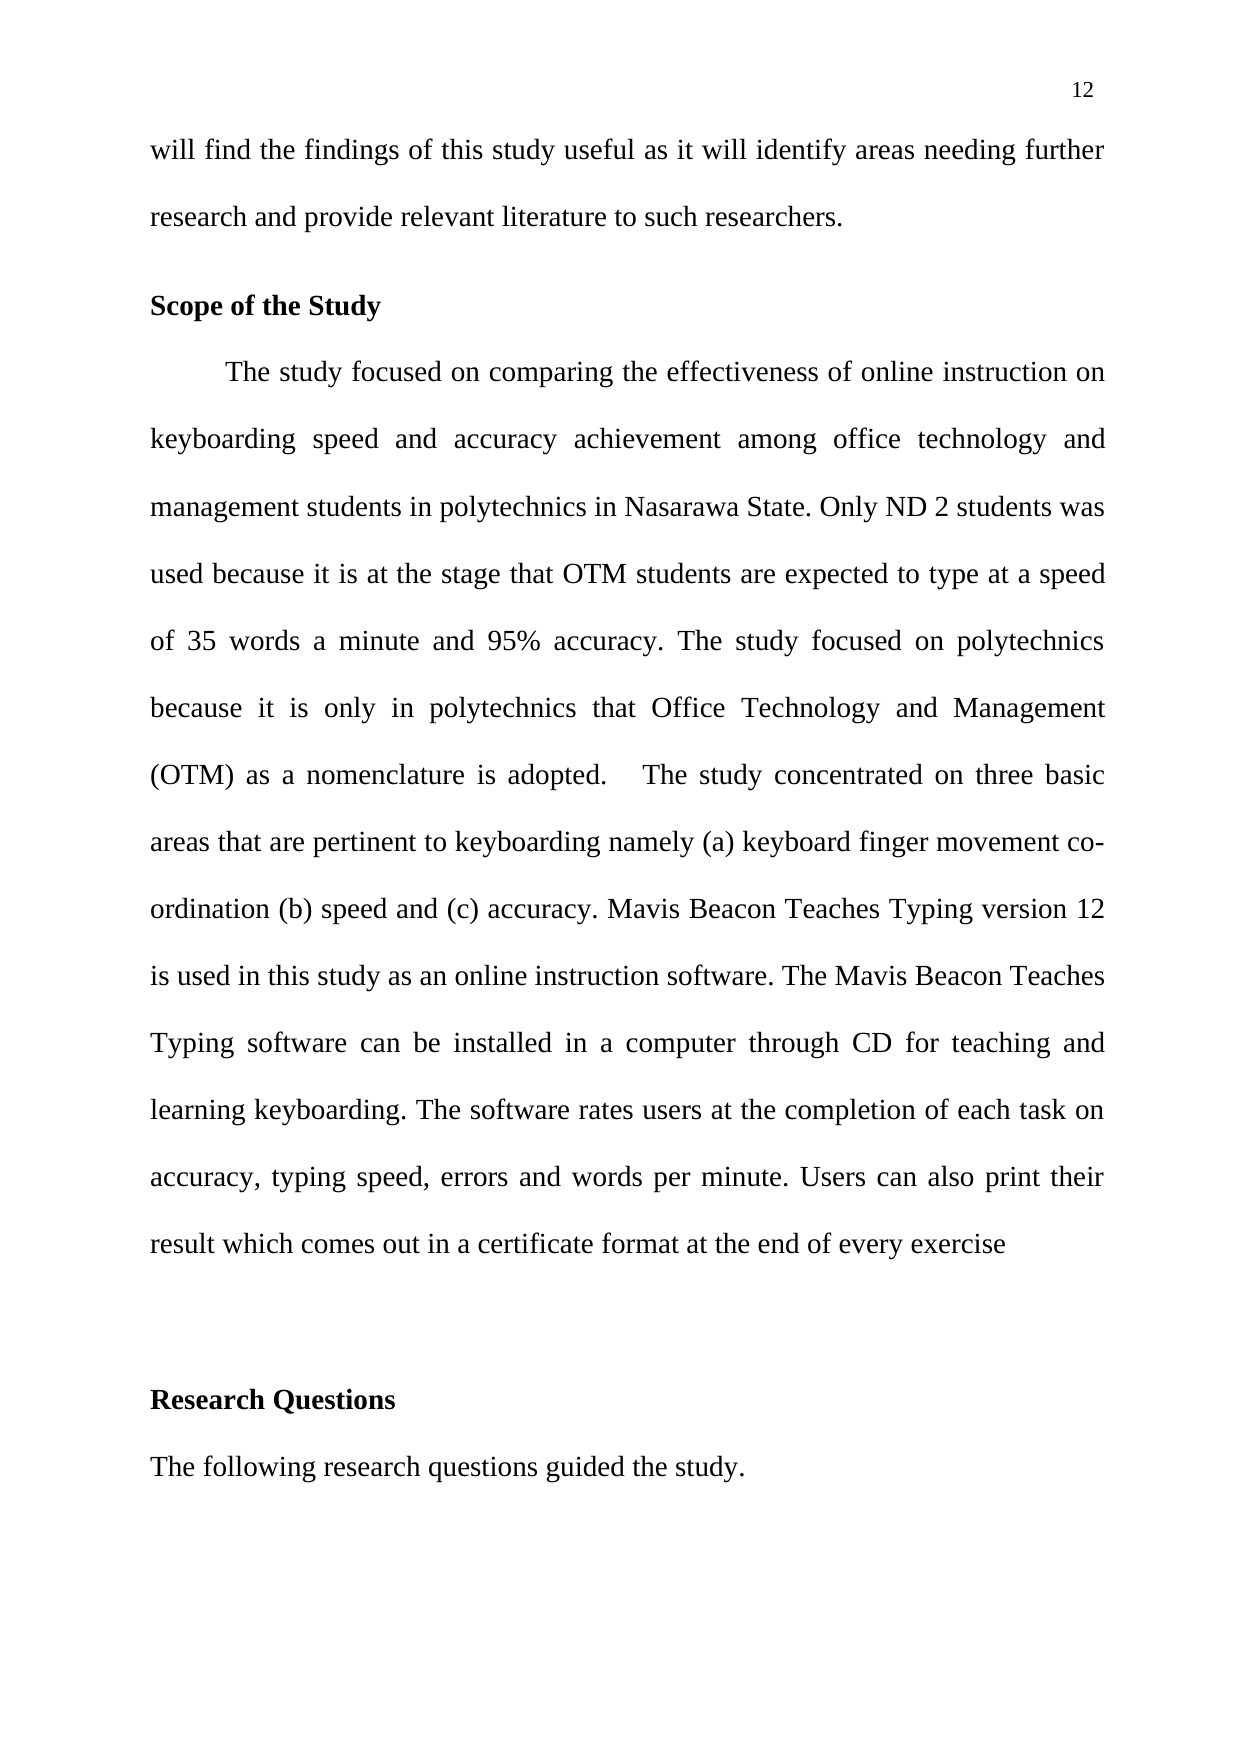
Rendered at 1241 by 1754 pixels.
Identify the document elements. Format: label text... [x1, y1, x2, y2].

text The following research questions guided the study. [150, 1449, 1203, 1483]
text The study focused on comparing the effectiveness of online instruction on keyboarding speed and accuracy achievement among office technology and management students in polytechnics in Nasarawa State. Only ND 2 students was used because it is at the stage that OTM students are expected to type at a speed of 35 words a minute and 95% accuracy. The study focused on polytechnics because it is only in polytechnics that Office Technology and Management (OTM) as a nomenclature is adopted. The study concentrated on three basic areas that are pertinent to keyboarding namely (a) keyboard finger movement co- ordination (b) speed and (c) accuracy. Mavis Beacon Teaches Typing version 12 is used in this study as an online instruction software. The Mavis Beacon Teaches Typing software can be installed in a computer through CD for teaching and learning keyboarding. The software rates users at the completion of each task on accuracy, typing speed, errors and words per minute. Users can also print their result which comes out in a certificate format at the end of every exercise [150, 354, 1106, 1260]
subtitle Scope of the Study [150, 288, 1203, 322]
text will find the findings of this study useful as it will identify areas needing further research and provide relevant literature to such researchers. [150, 132, 1106, 233]
subtitle Research Questions [150, 1382, 1203, 1416]
